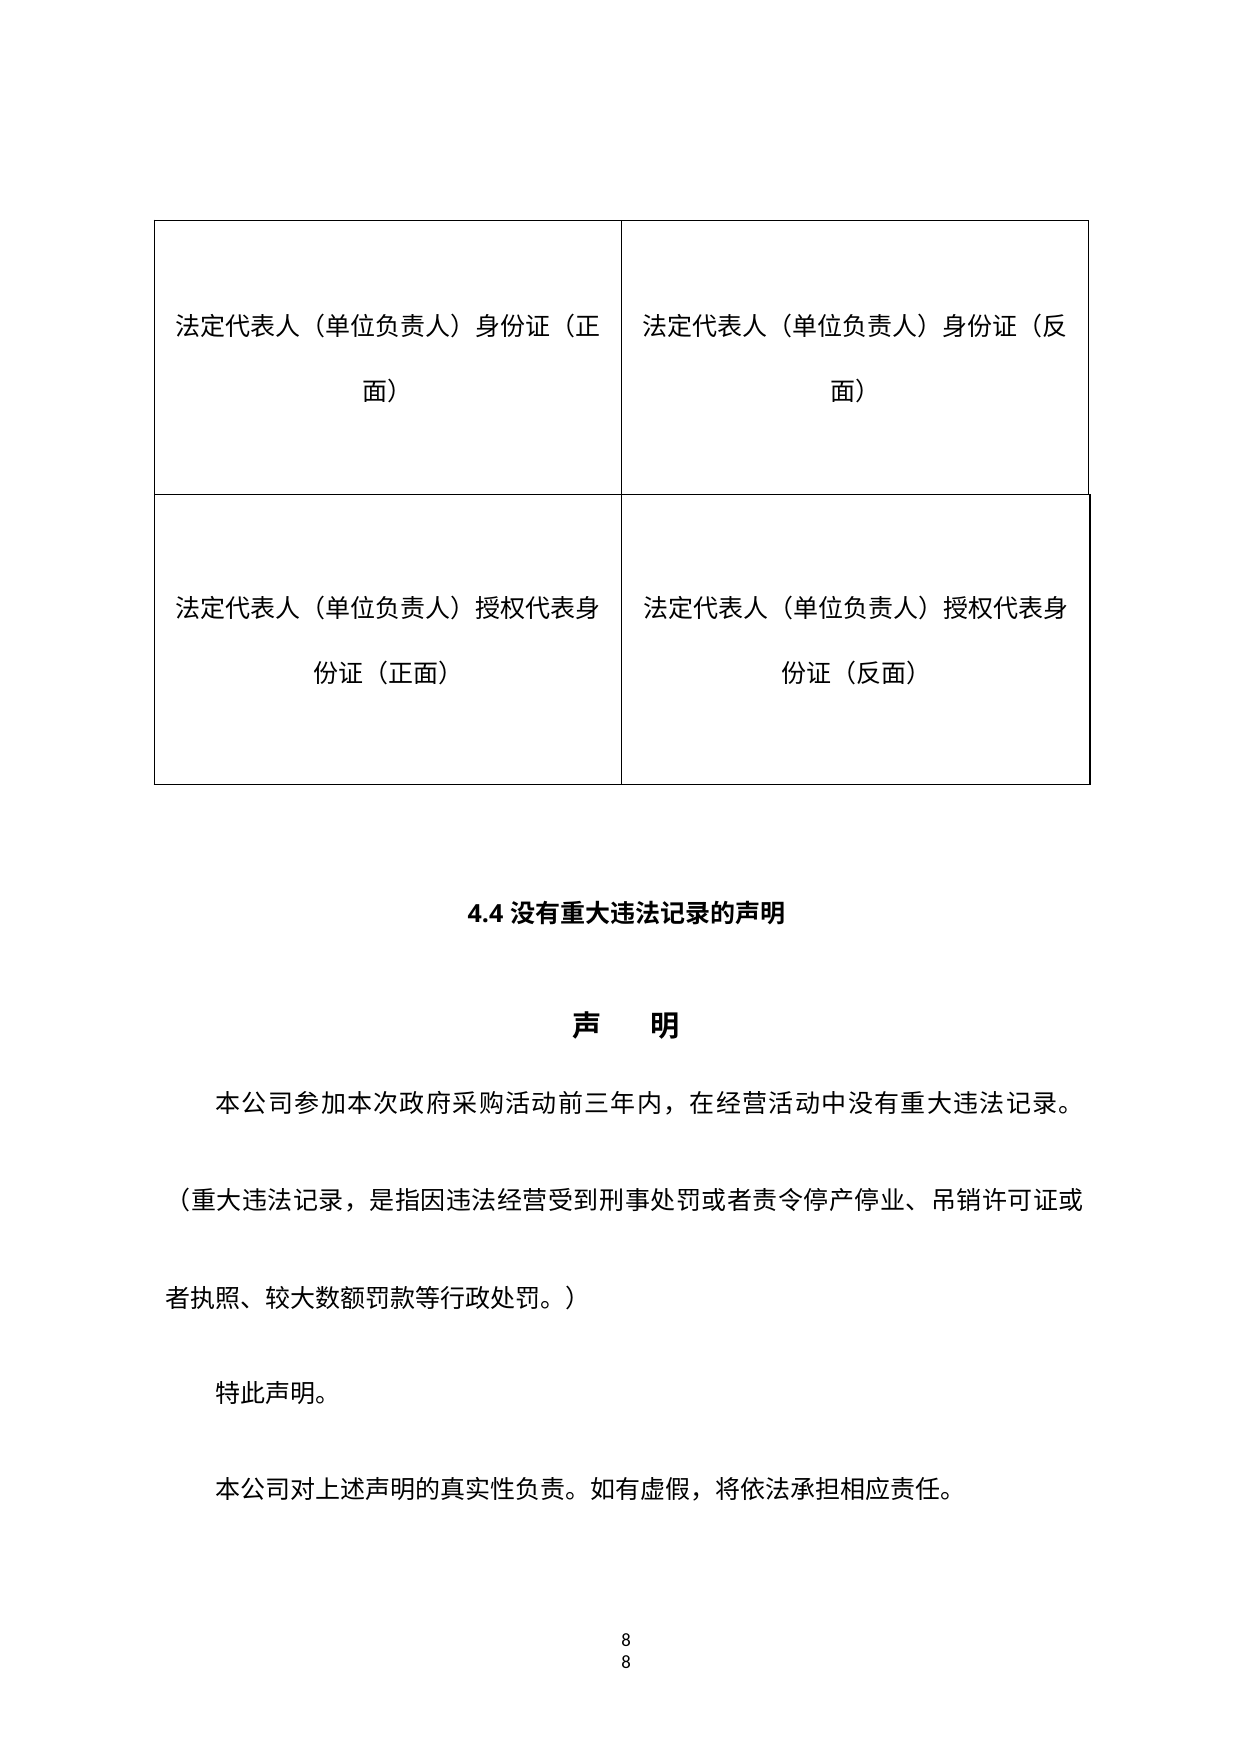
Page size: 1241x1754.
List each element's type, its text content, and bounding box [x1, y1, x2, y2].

text 4.4 没有重大违法记录的声明 [165, 879, 1087, 944]
text 本公司对上述声明的真实性负责。如有虚假，将依法承担相应责任。 [165, 1455, 1087, 1520]
table_header 法定代表人（单位负责人）身份证（反面） [622, 221, 1088, 494]
table_header 法定代表人（单位负责人）身份证（正面） [155, 221, 621, 494]
table_cell 法定代表人（单位负责人）授权代表身份证（反面） [622, 495, 1089, 784]
text 特此声明。 [165, 1359, 1087, 1424]
table_cell 法定代表人（单位负责人）授权代表身份证（正面） [155, 495, 621, 784]
text 声 明 [165, 991, 1087, 1056]
text 本公司参加本次政府采购活动前三年内，在经营活动中没有重大违法记录。（重大违法记录，是指因违法经营受到刑事处罚或者责令停产停业、吊销许可证或者执照、较大数额罚款等行政处罚。） [165, 1069, 1087, 1329]
